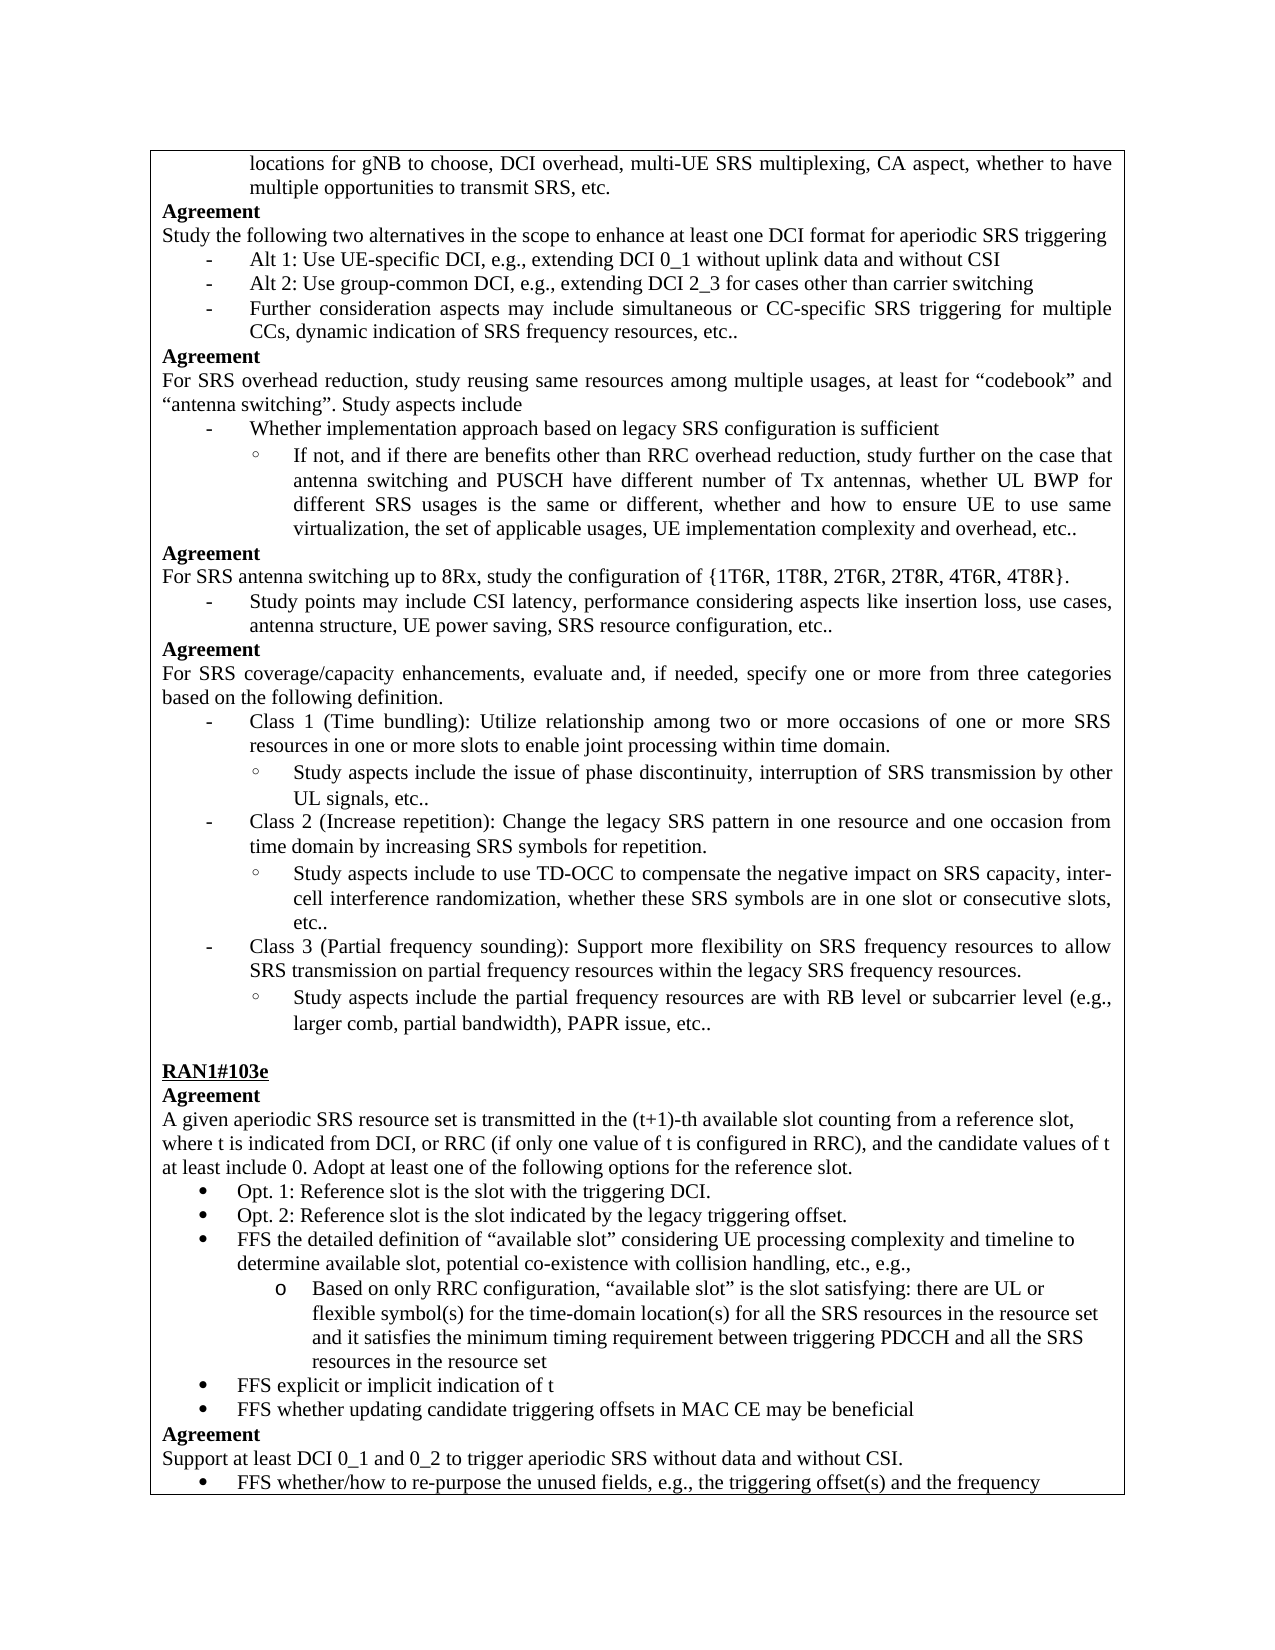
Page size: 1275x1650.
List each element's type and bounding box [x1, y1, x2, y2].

table_header [151, 151, 1124, 1494]
